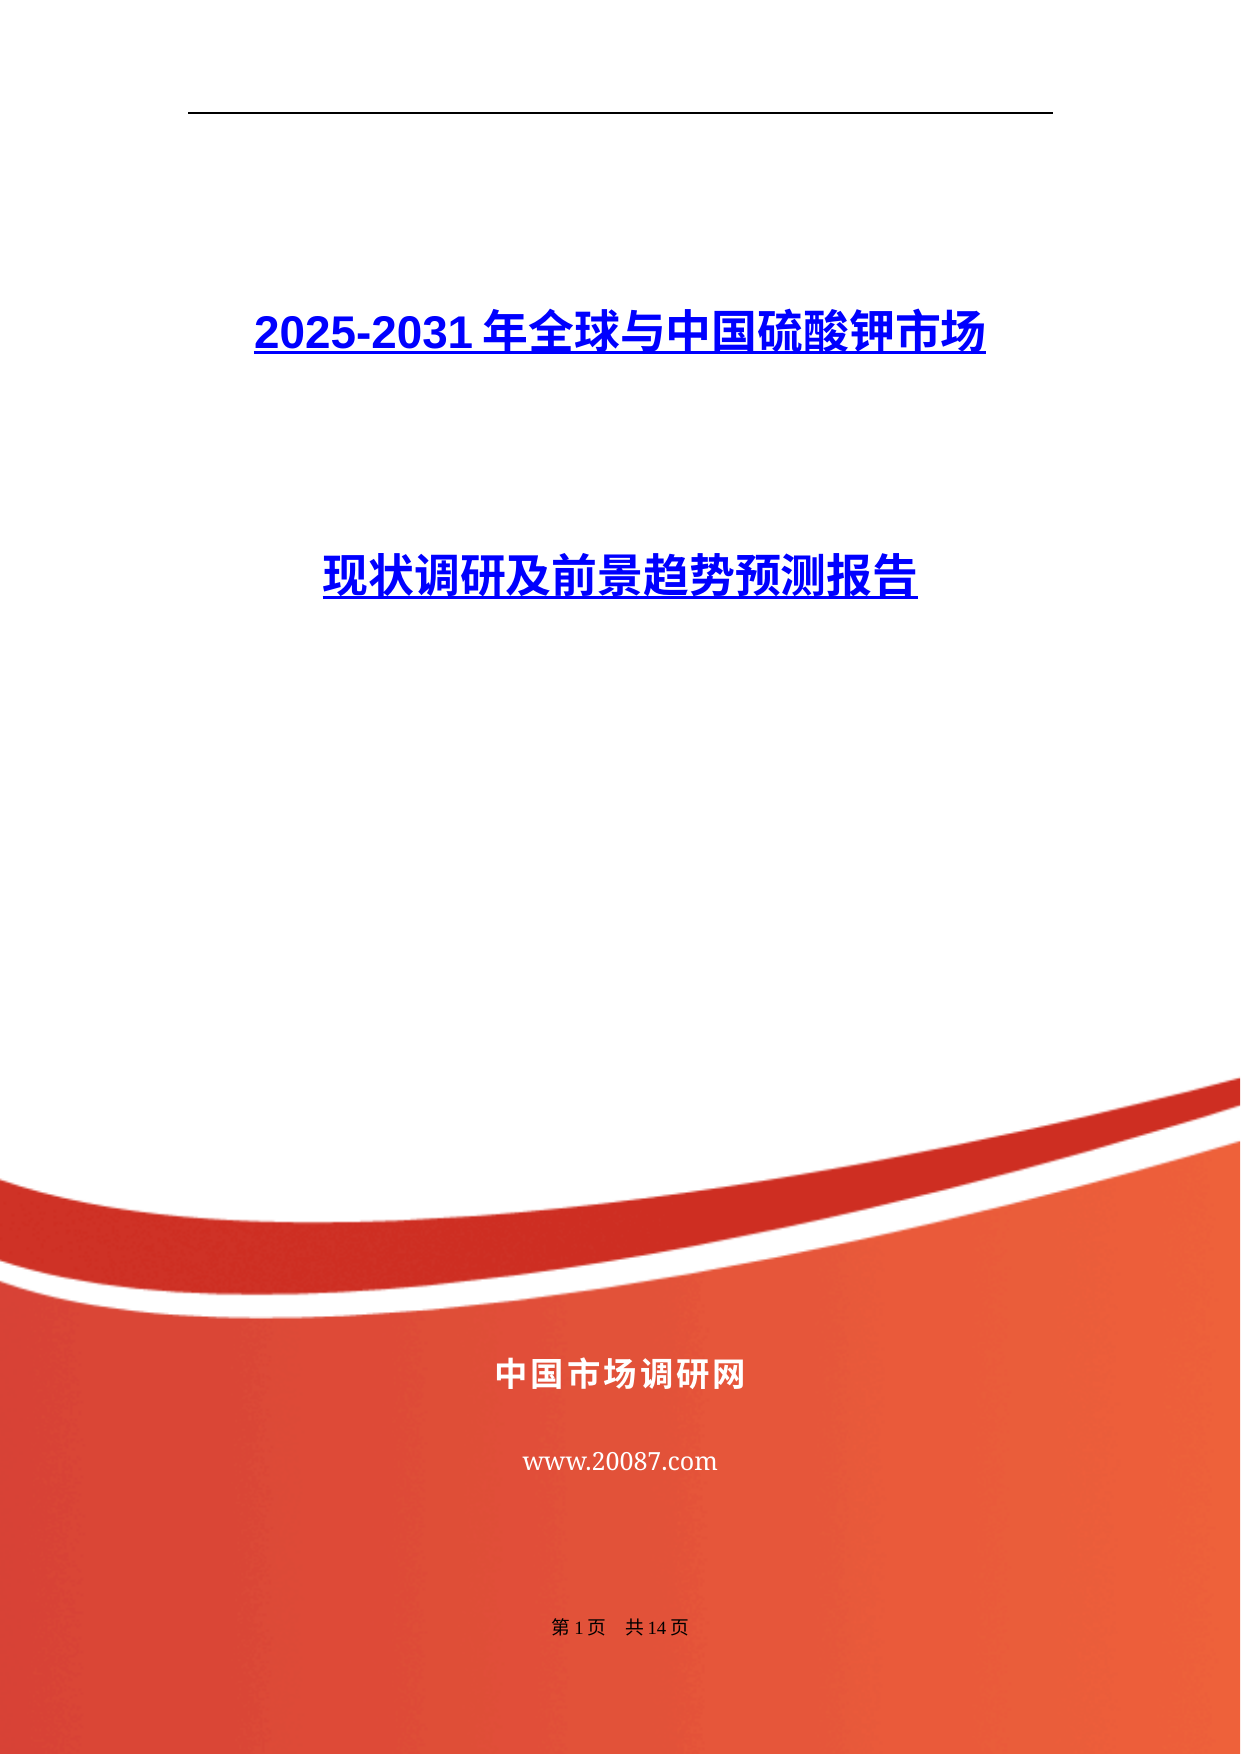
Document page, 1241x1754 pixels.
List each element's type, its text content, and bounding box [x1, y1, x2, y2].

text www.20087.com [187, 1428, 1053, 1493]
picture [0, 1006, 1241, 1754]
subtitle 中国市场调研网 [187, 1339, 1053, 1404]
table_header 2025-2031年全球与中国硫酸钾市场现状调研及前景趋势预测报告 [188, 207, 1053, 773]
